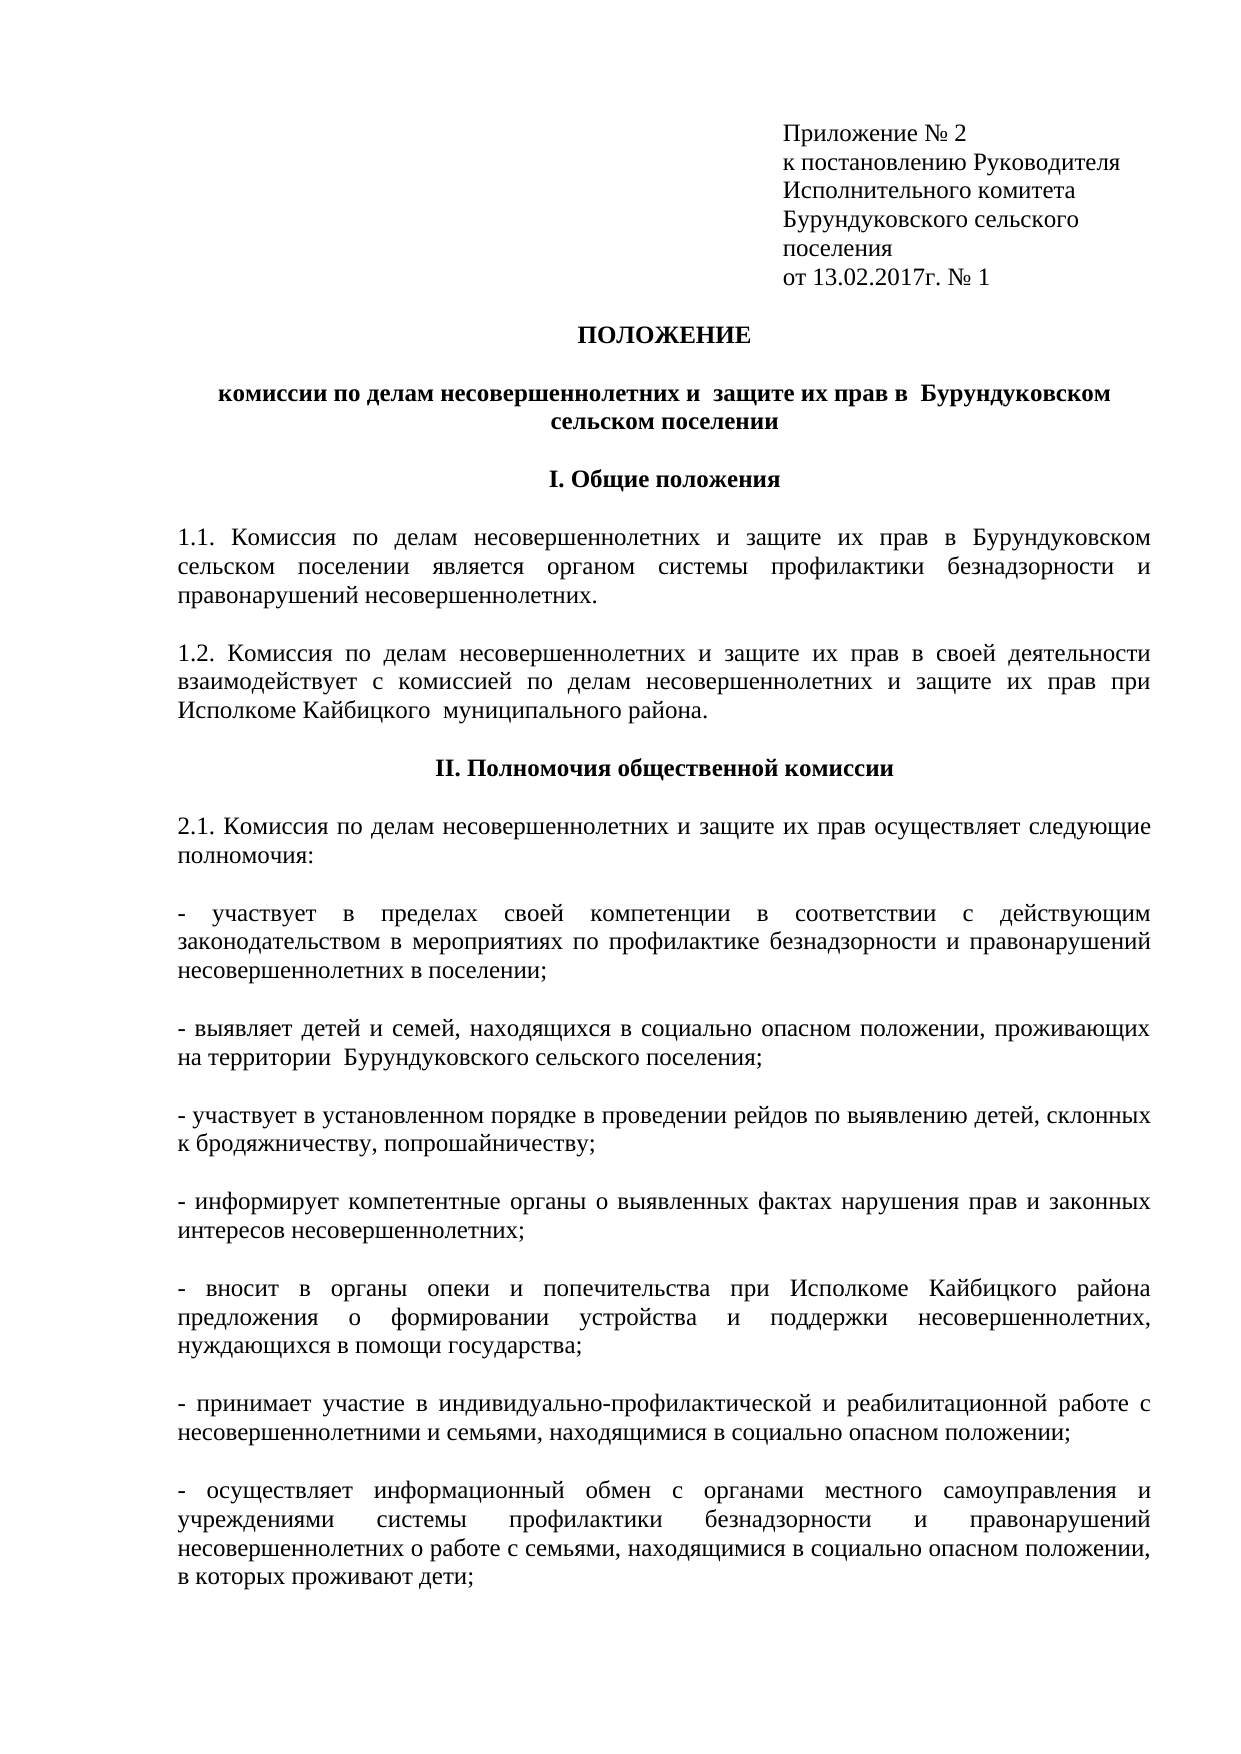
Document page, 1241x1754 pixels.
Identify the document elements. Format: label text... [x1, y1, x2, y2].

text II. Полномочия общественной комиссии [177, 753, 1152, 782]
text I. Общие положения [177, 464, 1152, 493]
text - участвует в установленном порядке в проведении рейдов по выявлению детей, склонных к бродяжничеству, попрошайничеству; [177, 1100, 1152, 1157]
text 2.1. Комиссия по делам несовершеннолетних и защите их прав осуществляет следующие полномочия: [177, 811, 1152, 868]
text - информирует компетентные органы о выявленных фактах нарушения прав и законных интересов несовершеннолетних; [177, 1186, 1152, 1244]
text - выявляет детей и семей, находящихся в социально опасном положении, проживающих на территории Бурундуковского сельского поселения; [177, 1013, 1152, 1071]
text - принимает участие в индивидуально-профилактической и реабилитационной работе с несовершеннолетними и семьями, находящимися в социально опасном положении; [177, 1388, 1152, 1446]
text - участвует в пределах своей компетенции в соответствии с действующим законодательством в мероприятиях по профилактике безнадзорности и правонарушений несовершеннолетних в поселении; [177, 898, 1152, 984]
text 1.2. Комиссия по делам несовершеннолетних и защите их прав в своей деятельности взаимодействует с комиссией по делам несовершеннолетних и защите их прав при Исполкоме Кайбицкого муниципального района. [177, 638, 1152, 724]
text - осуществляет информационный обмен с органами местного самоуправления и учреждениями системы профилактики безнадзорности и правонарушений несовершеннолетних о работе с семьями, находящимися в социально опасном положении, в которых проживают дети; [177, 1475, 1152, 1590]
text комиссии по делам несовершеннолетних и защите их прав в Бурундуковском сельском поселении [177, 378, 1152, 435]
text ПОЛОЖЕНИЕ [177, 320, 1152, 348]
text - вносит в органы опеки и попечительства при Исполкоме Кайбицкого района предложения о формировании устройства и поддержки несовершеннолетних, нуждающихся в помощи государства; [177, 1273, 1152, 1359]
text Приложение № 2 к постановлению Руководителя Исполнительного комитета Бурундуковского сельского поселения [783, 118, 1152, 262]
text от 13.02.2017г. № 1 [783, 262, 1152, 291]
text 1.1. Комиссия по делам несовершеннолетних и защите их прав в Бурундуковском сельском поселении является органом системы профилактики безнадзорности и правонарушений несовершеннолетних. [177, 522, 1152, 608]
